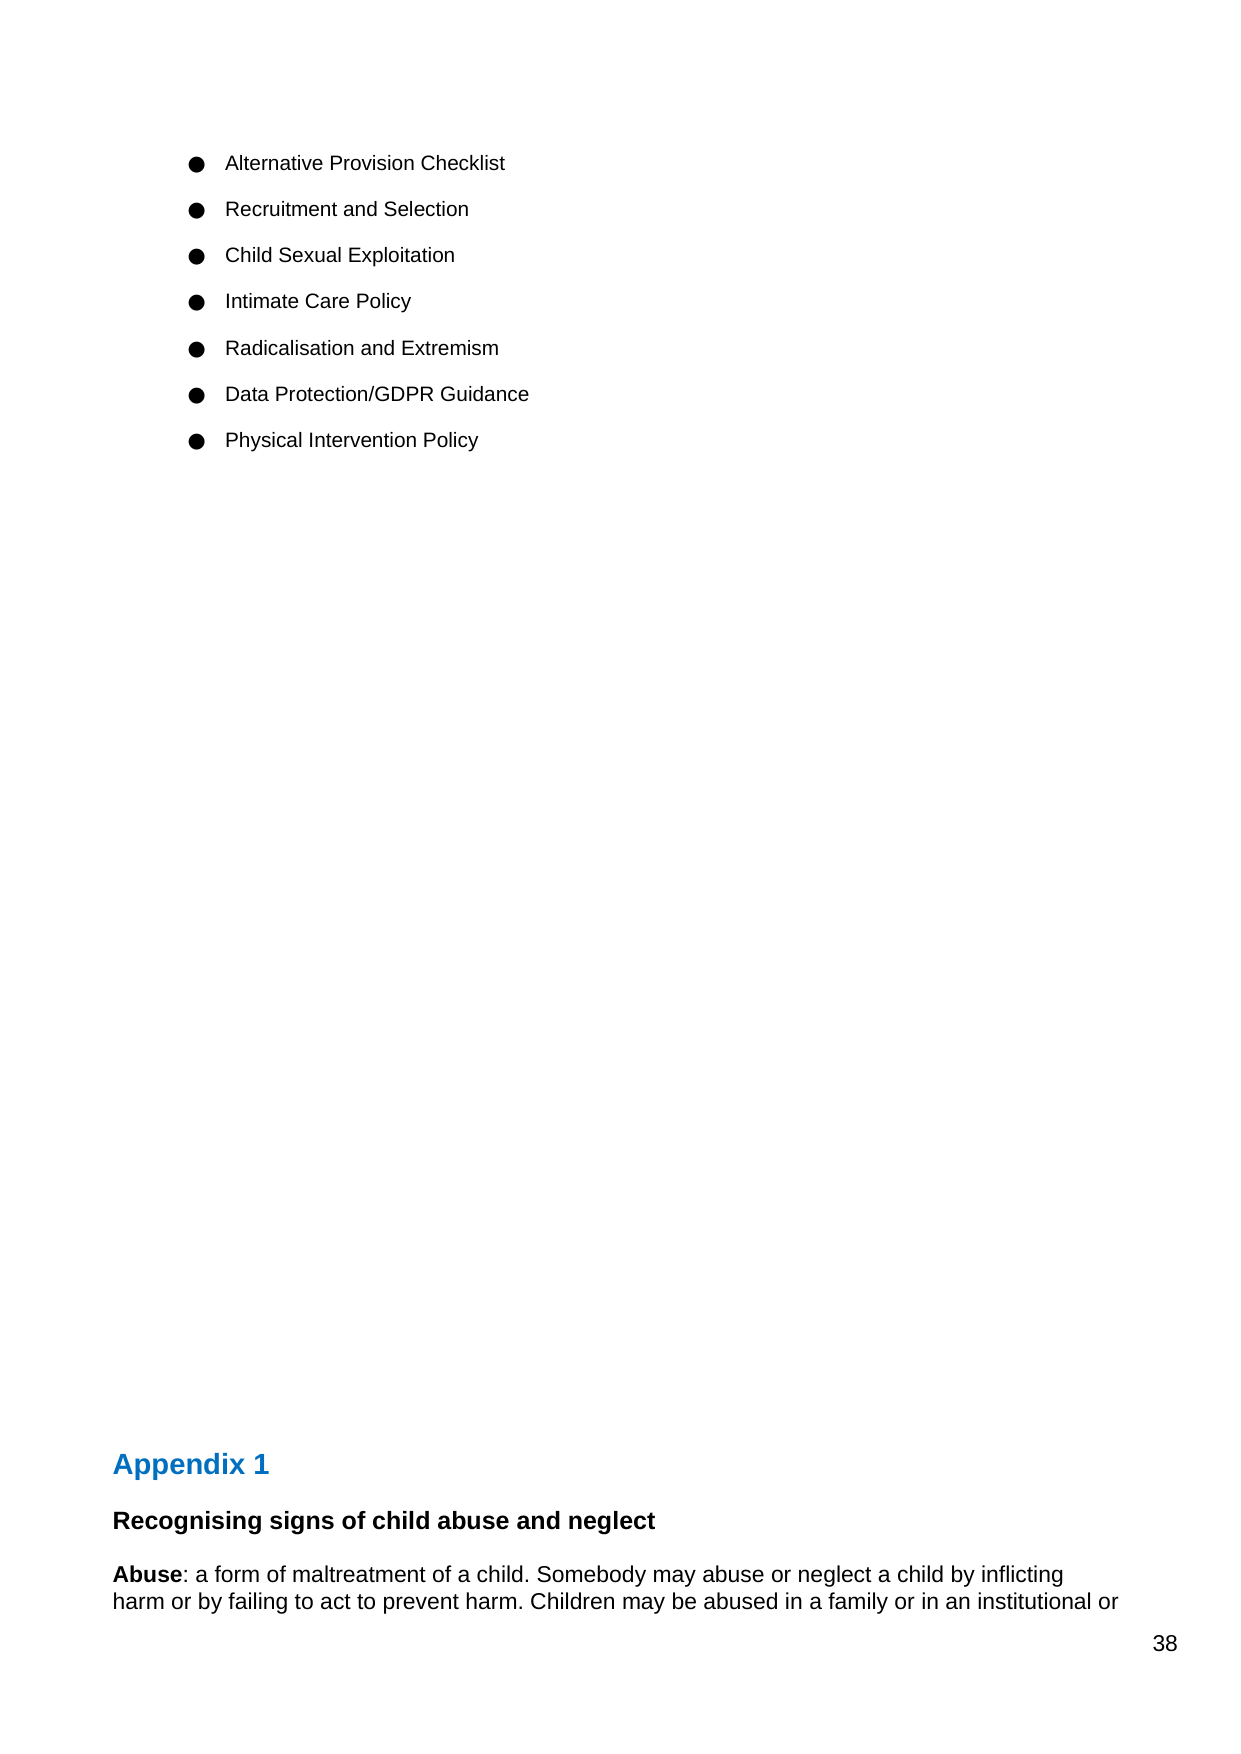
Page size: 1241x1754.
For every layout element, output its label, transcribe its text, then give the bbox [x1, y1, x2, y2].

subtitle Appendix 1 [112, 1447, 1178, 1481]
text Abuse: a form of maltreatment of a child. Somebody may abuse or neglect a child by inflicting [112, 1561, 1178, 1588]
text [112, 1588, 1178, 1614]
subtitle Recognising signs of child abuse and neglect [112, 1506, 1178, 1535]
list Data Protection/GDPR Guidance [187, 370, 1178, 413]
list Intimate Care Policy [187, 278, 1178, 321]
list Child Sexual Exploitation [187, 232, 1178, 274]
list Radicalisation and Extremism [187, 324, 1178, 367]
list Alternative Provision Checklist [187, 139, 1178, 182]
list Recruitment and Selection [187, 186, 1178, 228]
list Physical Intervention Policy [187, 416, 1178, 459]
